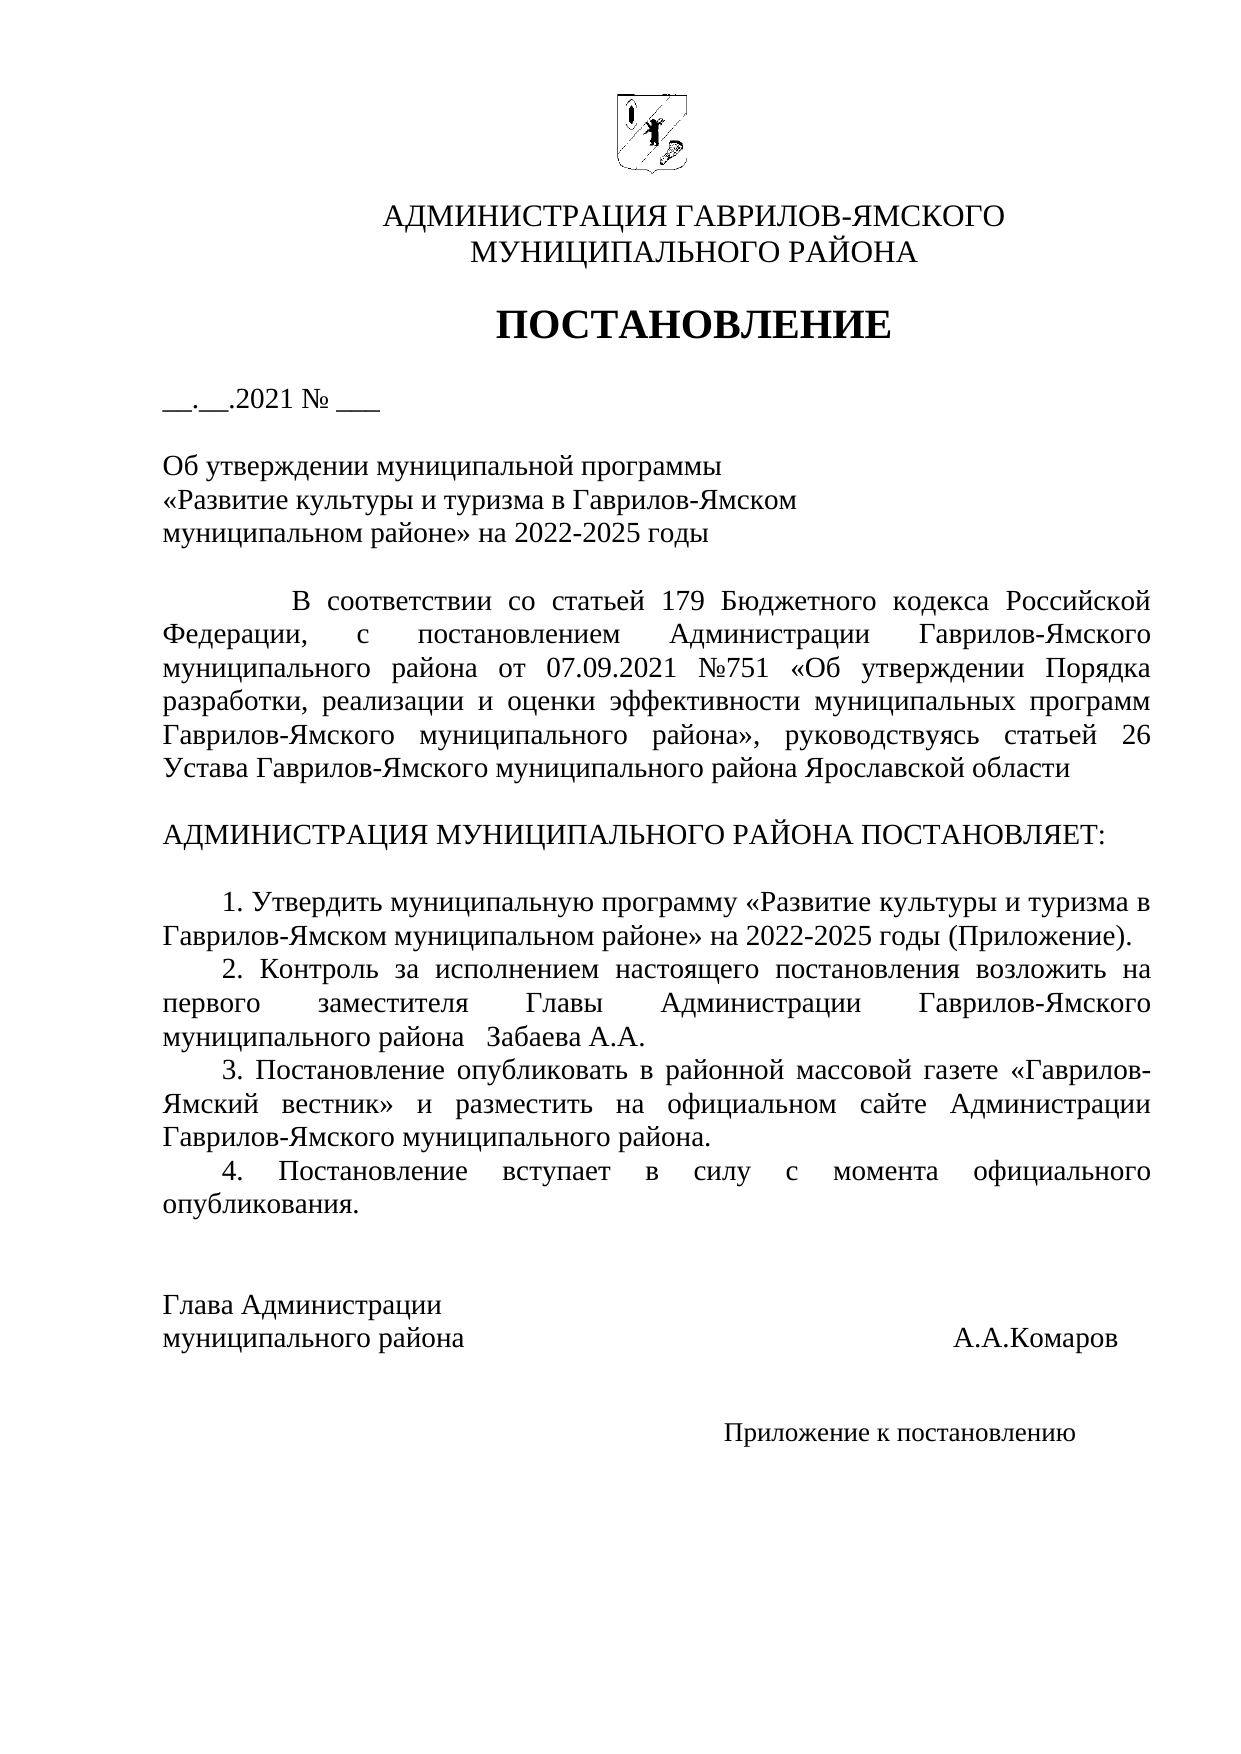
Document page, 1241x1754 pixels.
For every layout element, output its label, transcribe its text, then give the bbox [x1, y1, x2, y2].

text 4. Постановление вступает в силу с момента официального опубликования. [162, 1153, 1152, 1220]
text ПОСТАНОВЛЕНИЕ [162, 300, 1152, 348]
list Приложение к постановлению [650, 1416, 1152, 1447]
text __.__.2021 № ___ [162, 381, 1152, 415]
text «Развитие культуры и туризма в Гаврилов-Ямском [162, 482, 1152, 516]
picture [617, 94, 687, 174]
text 1. Утвердить муниципальную программу «Развитие культуры и туризма в Гаврилов-Ямском муниципальном районе» на 2022-2025 годы (Приложение). [162, 884, 1152, 952]
text 3. Постановление опубликовать в районной массовой газете «Гаврилов-Ямский вестник» и разместить на официальном сайте Администрации Гаврилов-Ямского муниципального района. [162, 1052, 1152, 1153]
text В соответствии со статьей 179 Бюджетного кодекса Российской Федерации, с постановлением Администрации Гаврилов-Ямского муниципального района от 07.09.2021 №751 «Об утверждении Порядка разработки, реализации и оценки эффективности муниципальных программ Гаврилов-Ямского муниципального района», руководствуясь статьей 26 Устава Гаврилов-Ямского муниципального района Ярославской области [162, 583, 1152, 784]
text АДМИНИСТРАЦИЯ ГАВРИЛОВ-ЯМСКОГО [162, 197, 1152, 233]
text АДМИНИСТРАЦИЯ МУНИЦИПАЛЬНОГО РАЙОНА ПОСТАНОВЛЯЕТ: [162, 817, 1152, 851]
text муниципального района А.А.Комаров [162, 1321, 1152, 1354]
text 2. Контроль за исполнением настоящего постановления возложить на первого заместителя Главы Администрации Гаврилов-Ямского муниципального района Забаева А.А. [162, 952, 1152, 1052]
text МУНИЦИПАЛЬНОГО РАЙОНА [162, 233, 1152, 269]
text Глава Администрации [162, 1287, 1152, 1321]
text муниципальном районе» на 2022-2025 годы [162, 516, 1152, 549]
text Об утверждении муниципальной программы [162, 448, 1152, 482]
